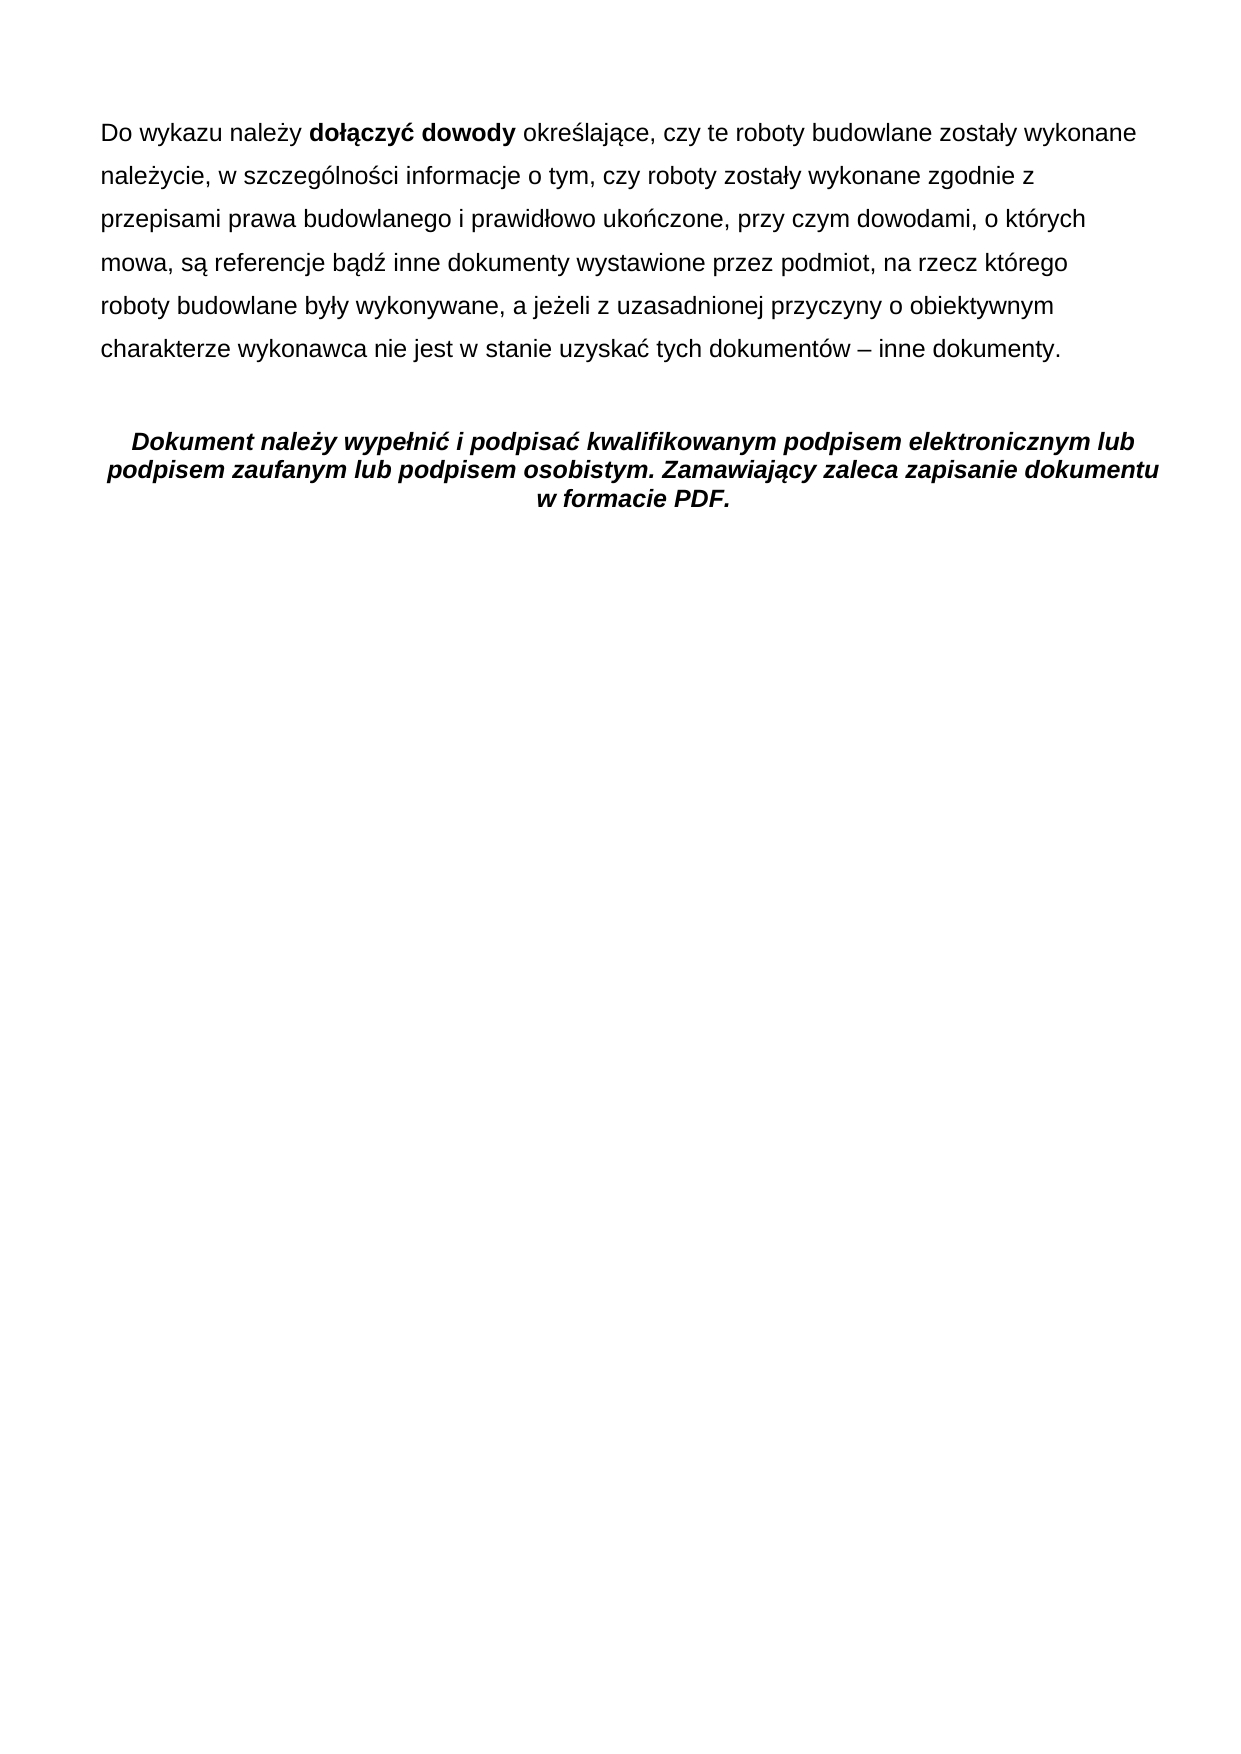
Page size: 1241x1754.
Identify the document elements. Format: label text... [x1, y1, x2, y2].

text Dokument należy wypełnić i podpisać kwalifikowanym podpisem elektronicznym lub podpisem zaufanym lub podpisem osobistym. Zamawiający zaleca zapisanie dokumentu w formacie PDF. [100, 426, 1169, 513]
text Do wykazu należy dołączyć dowody określające, czy te roboty budowlane zostały wykonane należycie, w szczególności informacje o tym, czy roboty zostały wykonane zgodnie z przepisami prawa budowlanego i prawidłowo ukończone, przy czym dowodami, o których mowa, są referencje bądź inne dokumenty wystawione przez podmiot, na rzecz którego roboty budowlane były wykonywane, a jeżeli z uzasadnionej przyczyny o obiektywnym charakterze wykonawca nie jest w stanie uzyskać tych dokumentów – inne dokumenty. [100, 118, 1140, 362]
